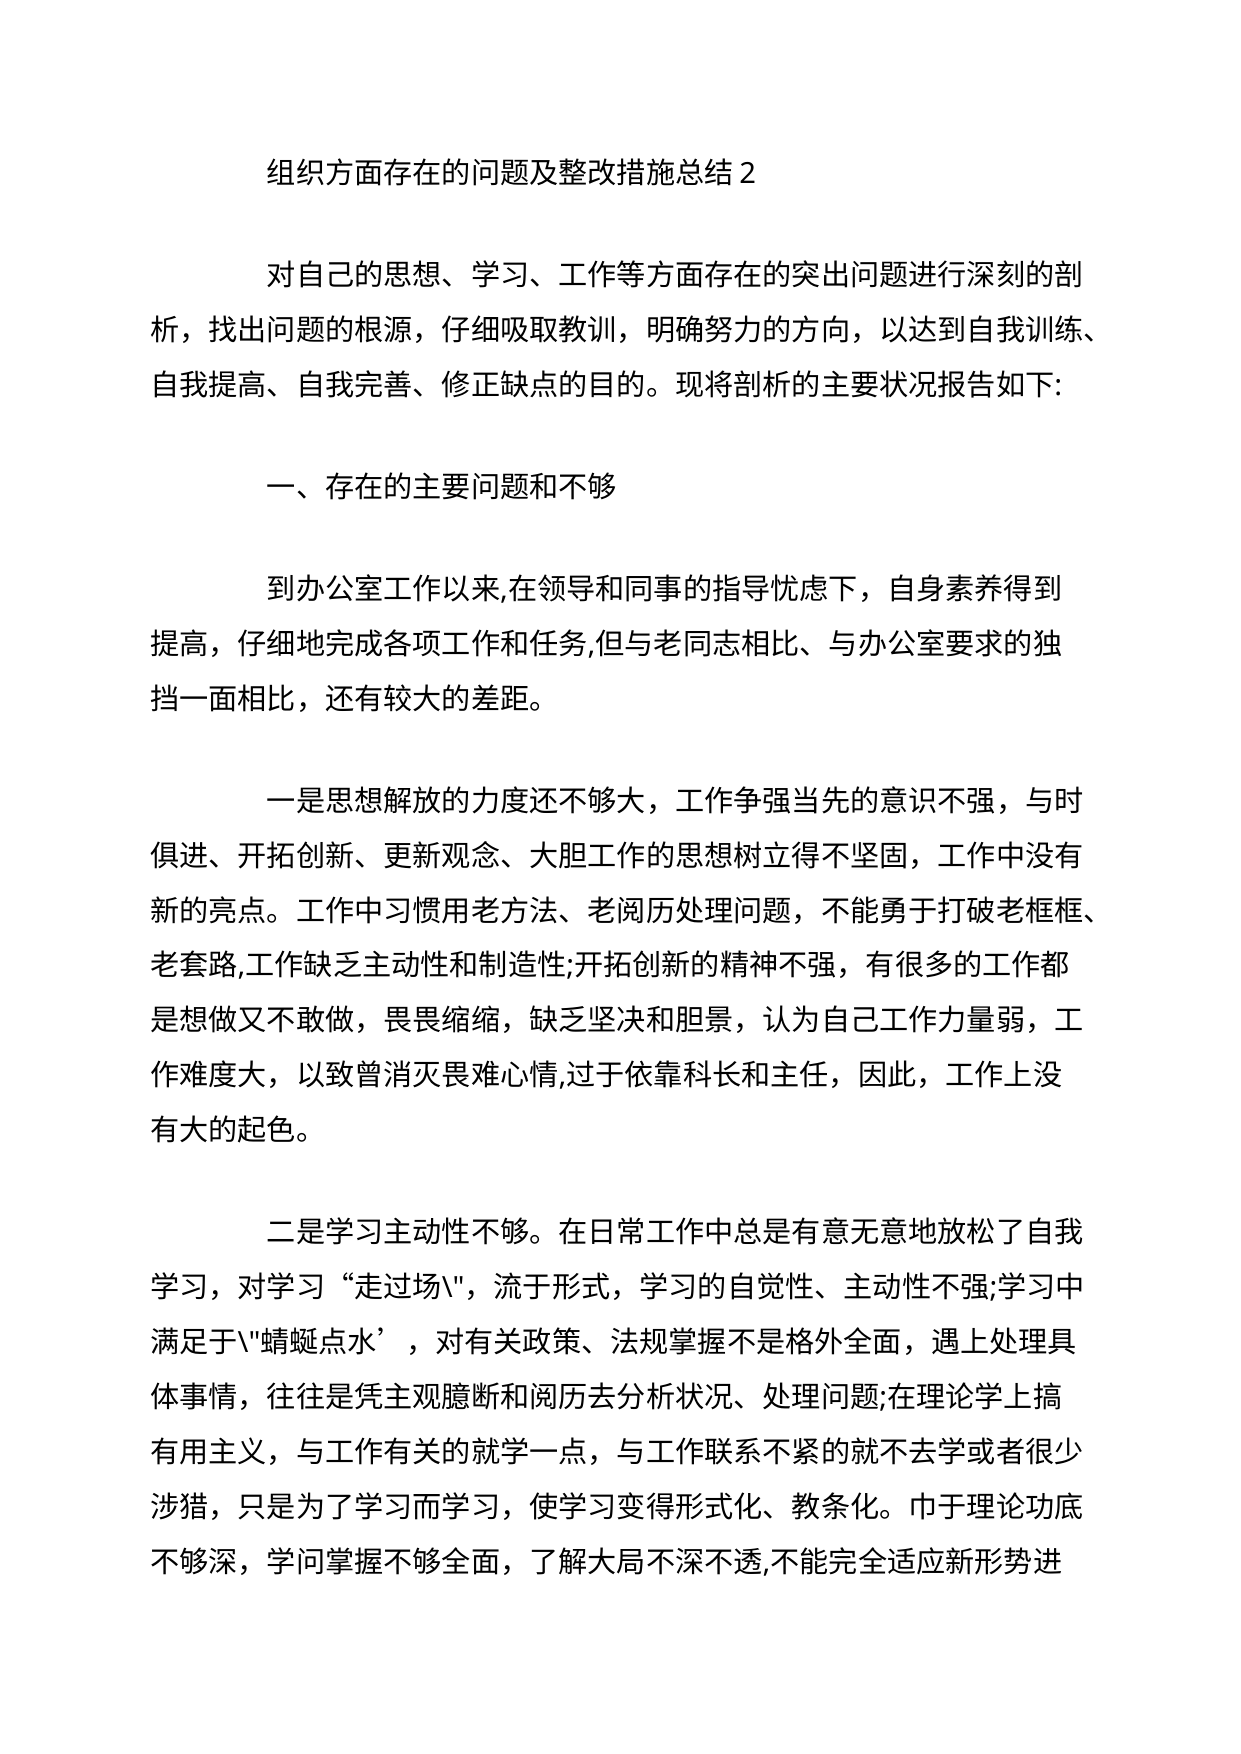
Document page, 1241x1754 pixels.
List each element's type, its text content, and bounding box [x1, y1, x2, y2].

text 到办公室工作以来,在领导和同事的指导忧虑下，自身素养得到提高，仔细地完成各项工作和任务,但与老同志相比、与办公室要求的独挡一面相比，还有较大的差距。 [150, 566, 1090, 718]
text 一、存在的主要问题和不够 [150, 464, 1090, 506]
text 组织方面存在的问题及整改措施总结2 [150, 150, 1090, 192]
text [150, 1209, 1090, 1581]
text 对自己的思想、学习、工作等方面存在的突出问题进行深刻的剖析，找出问题的根源，仔细吸取教训，明确努力的方向，以达到自我训练、自我提高、自我完善、修正缺点的目的。现将剖析的主要状况报告如下: [150, 252, 1090, 404]
text 一是思想解放的力度还不够大，工作争强当先的意识不强，与时俱进、开拓创新、更新观念、大胆工作的思想树立得不坚固，工作中没有新的亮点。工作中习惯用老方法、老阅历处理问题，不能勇于打破老框框、老套路,工作缺乏主动性和制造性;开拓创新的精神不强，有很多的工作都是想做又不敢做，畏畏缩缩，缺乏坚决和胆景，认为自己工作力量弱，工作难度大，以致曾消灭畏难心情,过于依靠科长和主任，因此，工作上没有大的起色。 [150, 777, 1090, 1149]
